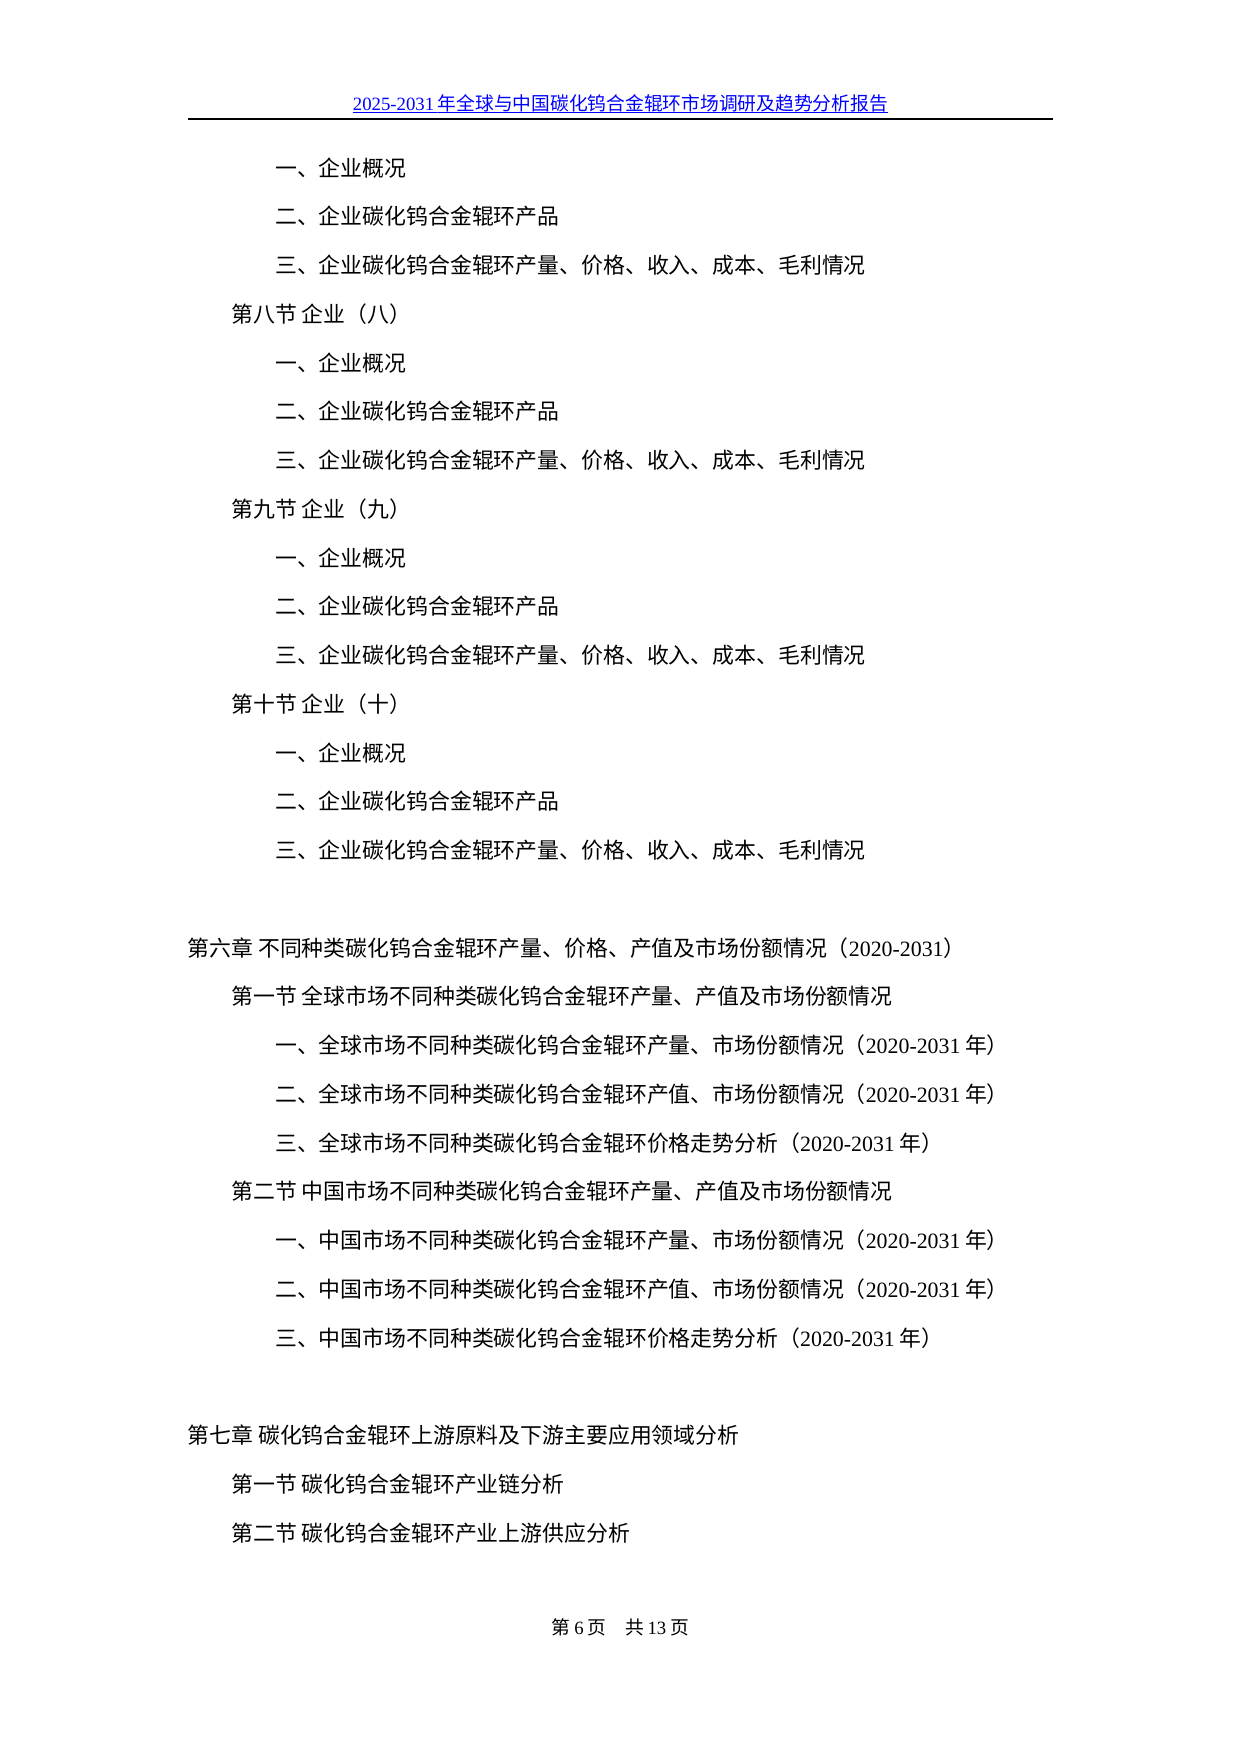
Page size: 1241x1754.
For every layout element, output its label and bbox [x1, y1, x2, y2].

text [187, 150, 1053, 1548]
